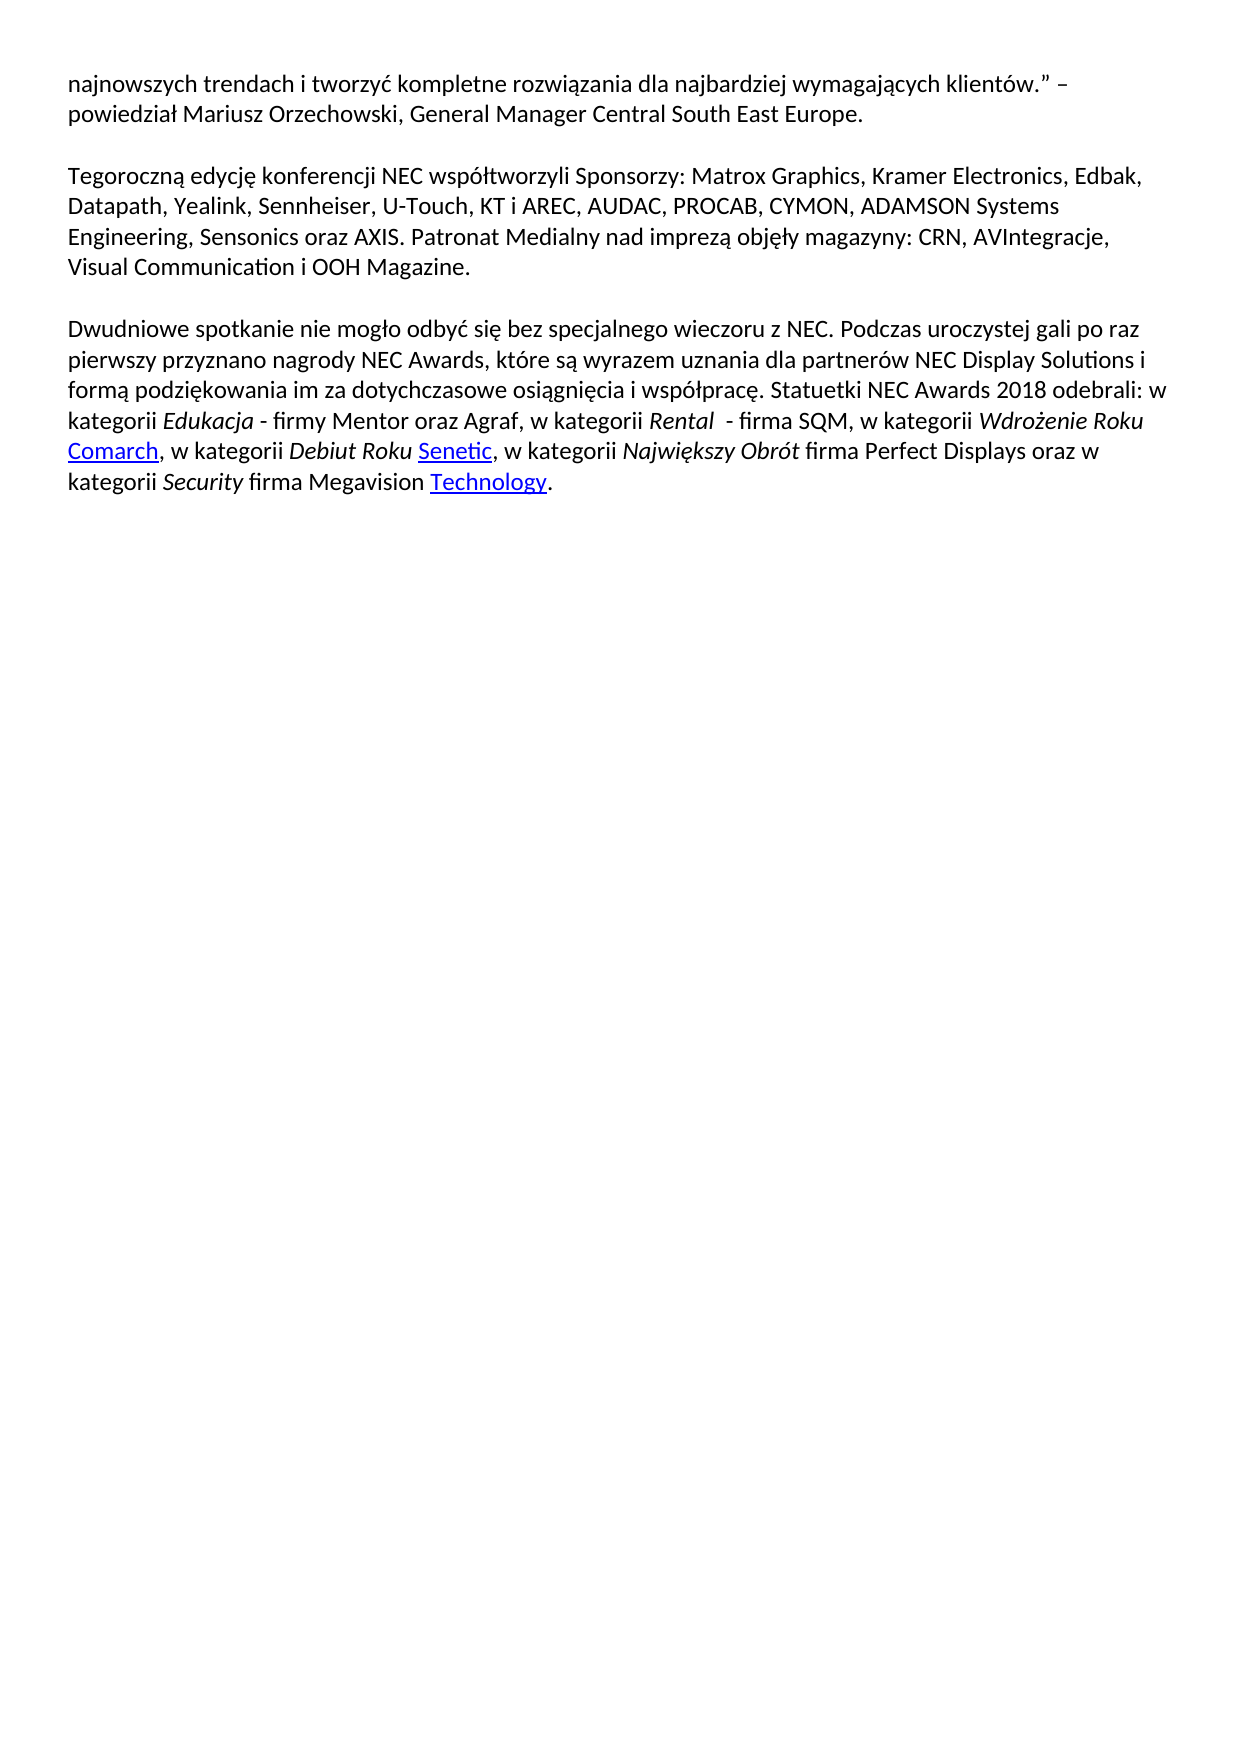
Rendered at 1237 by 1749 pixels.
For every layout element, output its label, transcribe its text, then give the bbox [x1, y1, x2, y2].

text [68, 68, 1169, 129]
text Dwudniowe spotkanie nie mogło odbyć się bez specjalnego wieczoru z NEC. Podczas uroczystej gali po raz pierwszy przyznano nagrody NEC Awards, które są wyrazem uznania dla partnerów NEC Display Solutions i formą podziękowania im za dotychczasowe osiągnięcia i współpracę. Statuetki NEC Awards 2018 odebrali: w kategorii Edukacja - firmy Mentor oraz Agraf, w kategorii Rental - firma SQM, w kategorii Wdrożenie Roku Comarch, w kategorii Debiut Roku Senetic, w kategorii Największy Obrót firma Perfect Displays oraz w kategorii Security firma Megavision Technology. [68, 313, 1169, 496]
text Tegoroczną edycję konferencji NEC współtworzyli Sponsorzy: Matrox Graphics, Kramer Electronics, Edbak, Datapath, Yealink, Sennheiser, U-Touch, KT i AREC, AUDAC, PROCAB, CYMON, ADAMSON Systems Engineering, Sensonics oraz AXIS. Patronat Medialny nad imprezą objęły magazyny: CRN, AVIntegracje, Visual Communication i OOH Magazine. [68, 160, 1169, 282]
